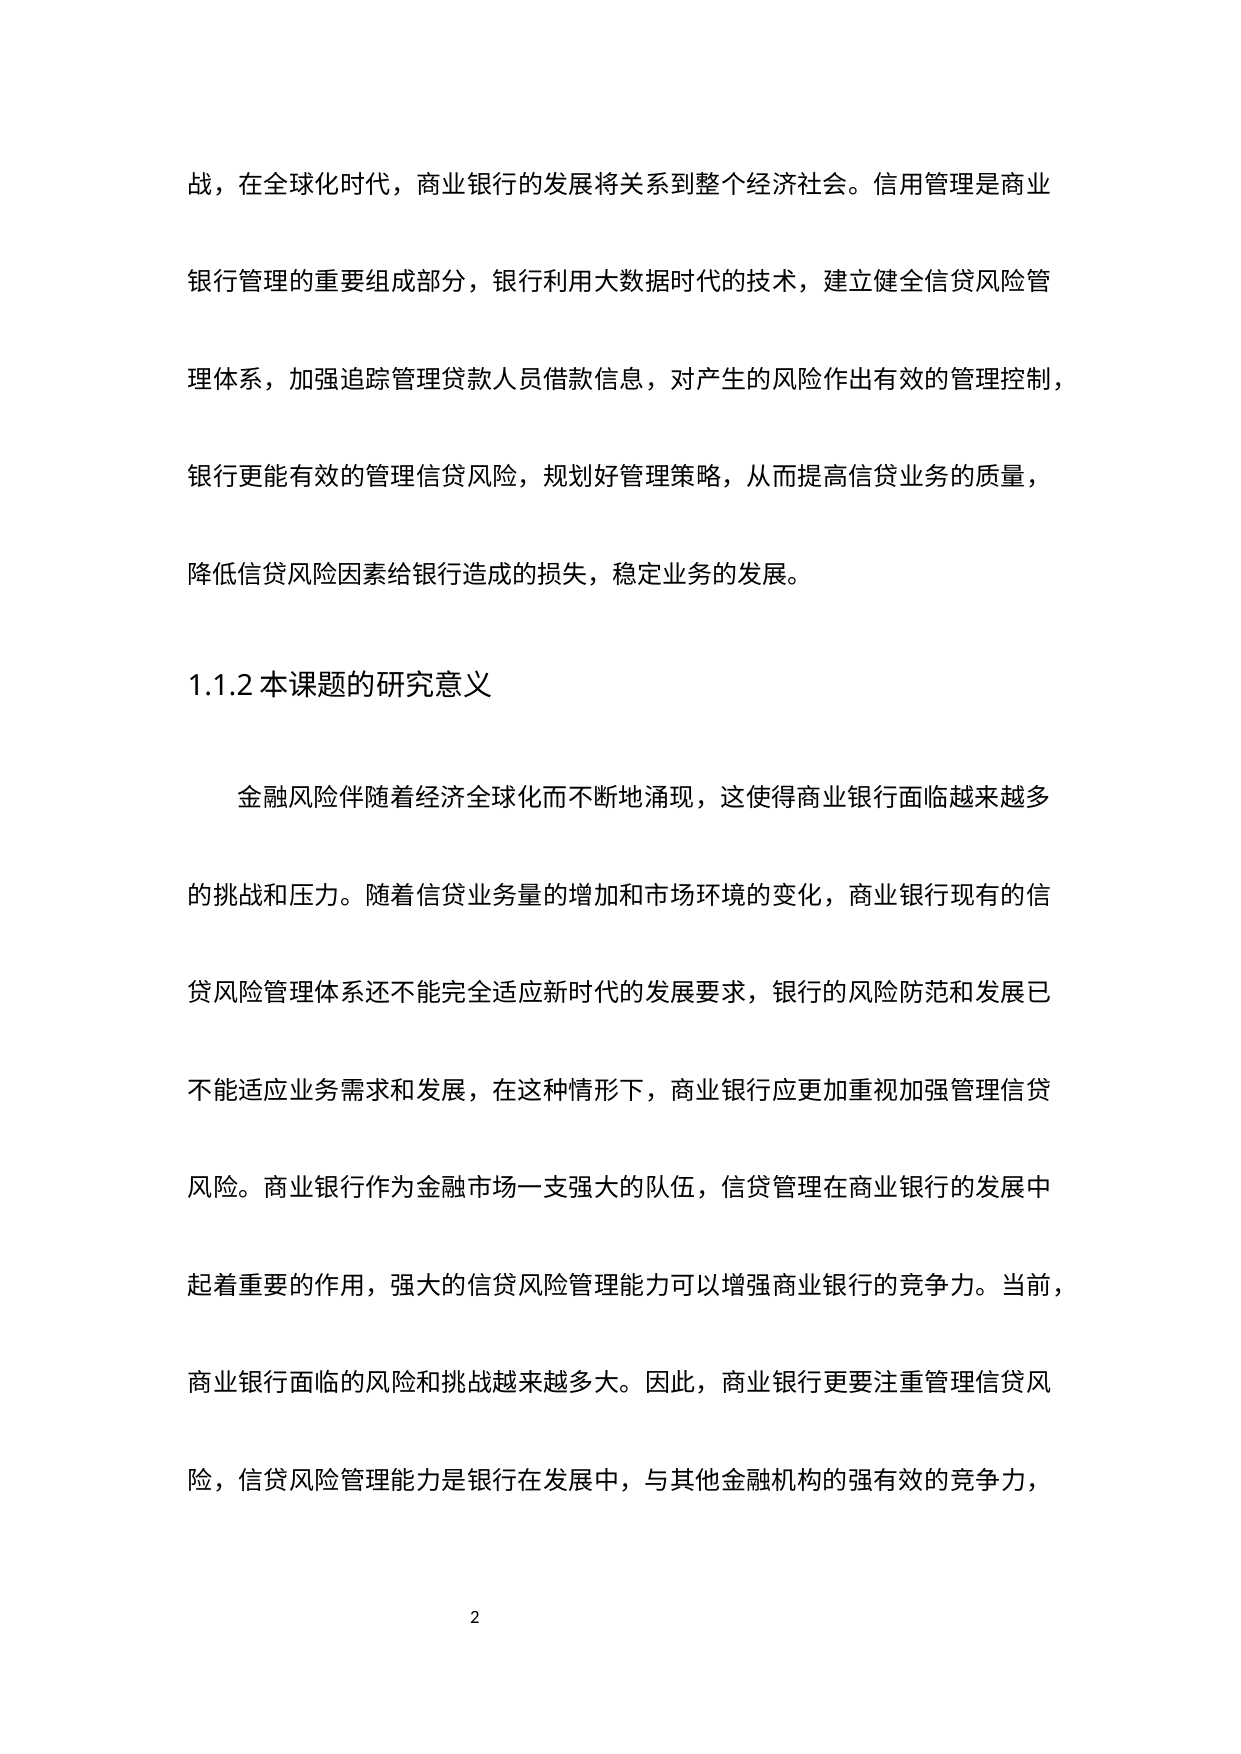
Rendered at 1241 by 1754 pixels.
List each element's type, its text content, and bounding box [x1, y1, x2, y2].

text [187, 763, 1053, 1511]
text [187, 150, 1053, 605]
